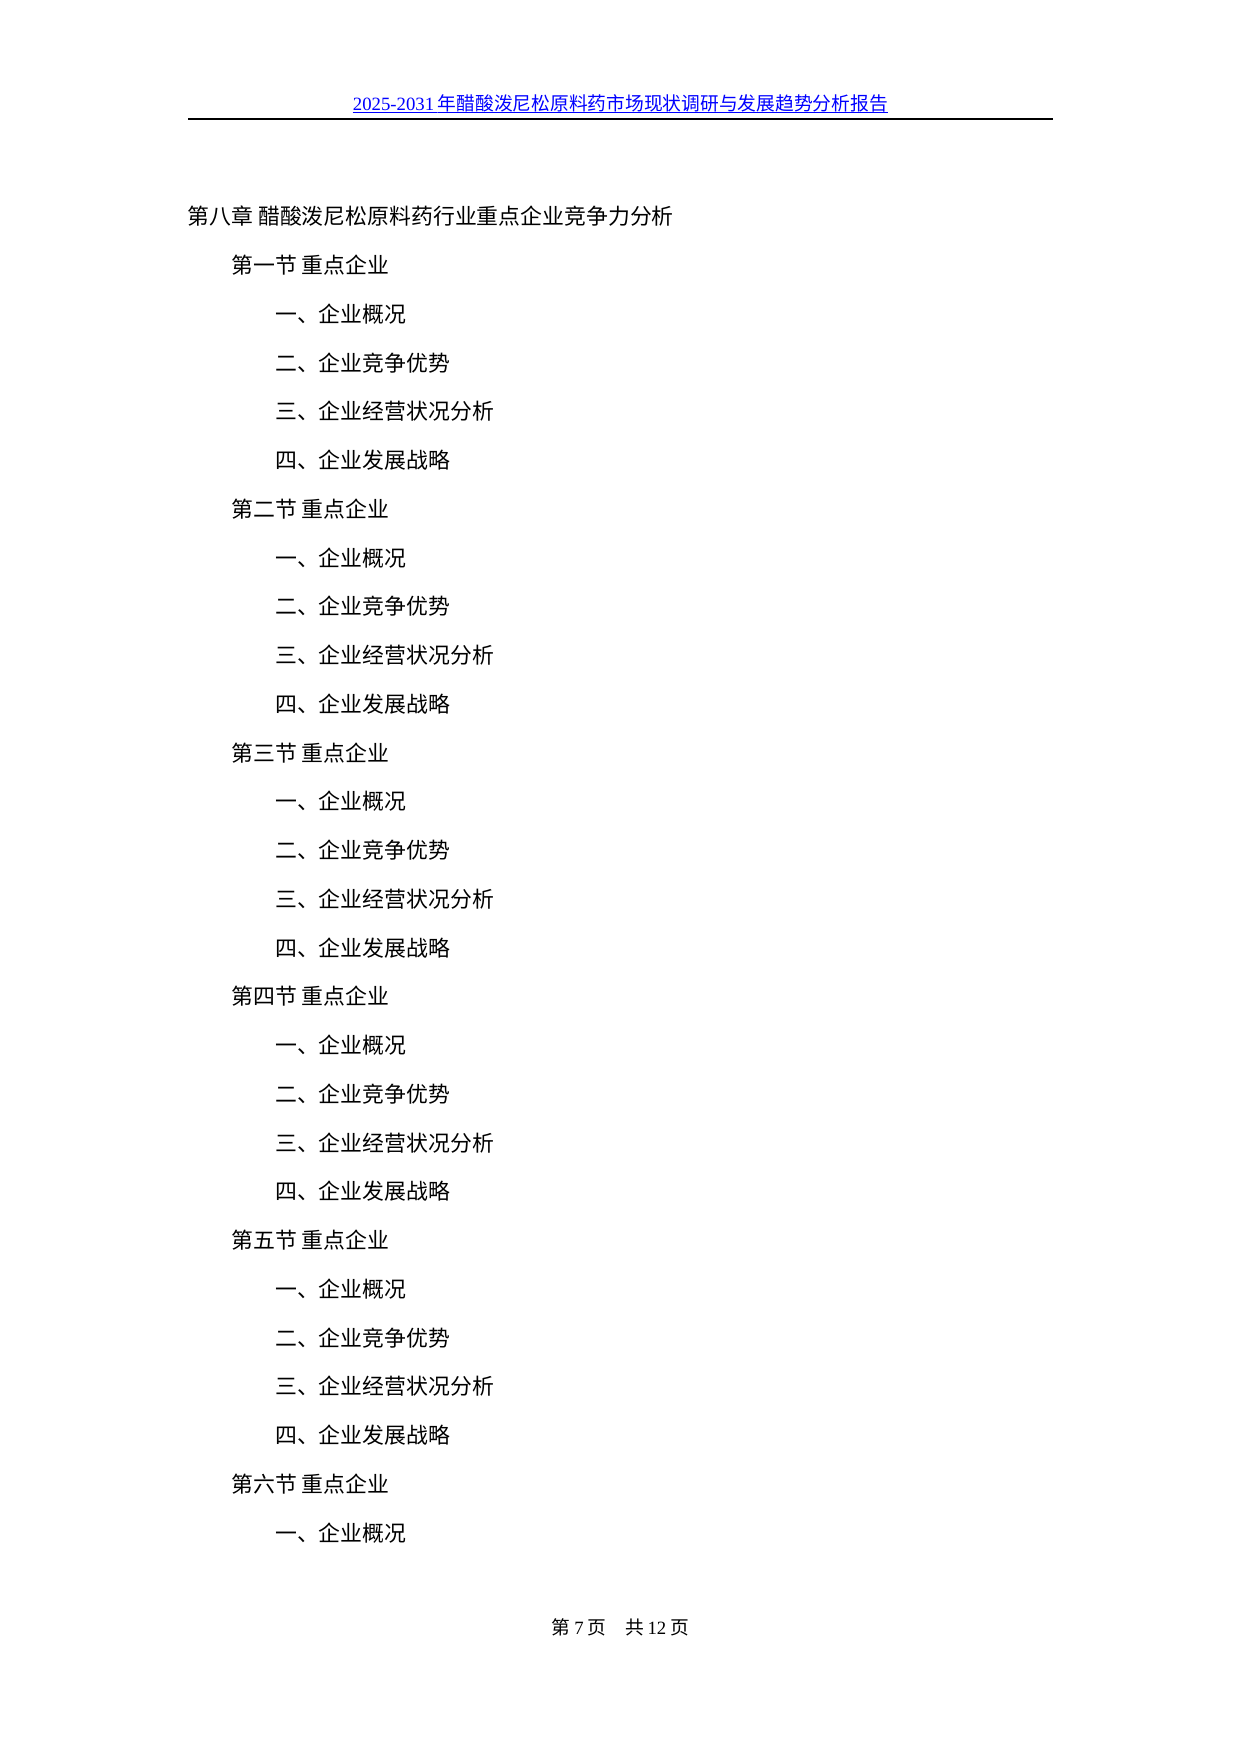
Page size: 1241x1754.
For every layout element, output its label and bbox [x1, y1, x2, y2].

text [187, 150, 1053, 1548]
